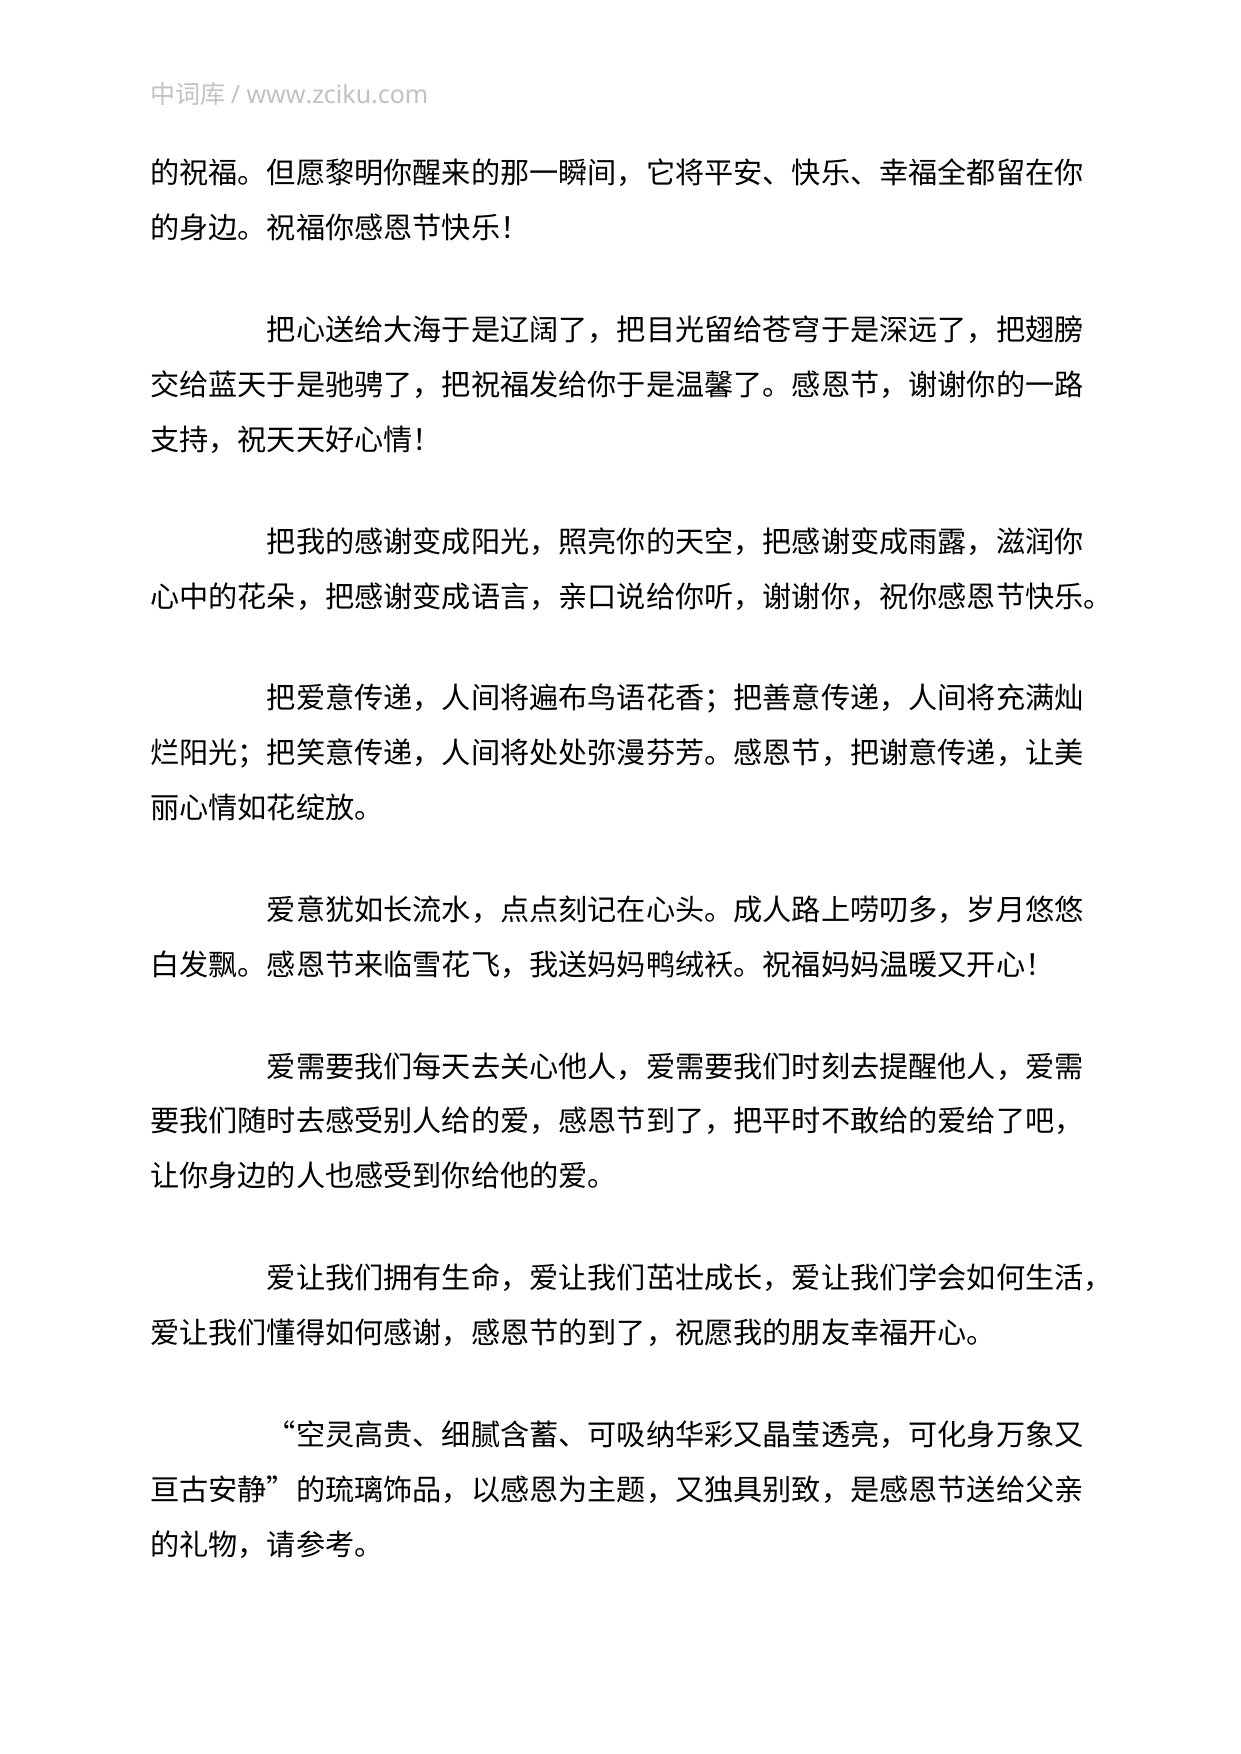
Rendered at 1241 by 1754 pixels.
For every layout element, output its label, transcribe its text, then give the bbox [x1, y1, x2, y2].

text 爱意犹如长流水，点点刻记在心头。成人路上唠叨多，岁月悠悠白发飘。感恩节来临雪花飞，我送妈妈鸭绒袄。祝福妈妈温暖又开心！ [150, 886, 1090, 984]
text 把心送给大海于是辽阔了，把目光留给苍穹于是深远了，把翅膀交给蓝天于是驰骋了，把祝福发给你于是温馨了。感恩节，谢谢你的一路支持，祝天天好心情！ [150, 307, 1090, 459]
text 把爱意传递，人间将遍布鸟语花香；把善意传递，人间将充满灿烂阳光；把笑意传递，人间将处处弥漫芬芳。感恩节，把谢意传递，让美丽心情如花绽放。 [150, 675, 1090, 827]
text “空灵高贵、细腻含蓄、可吸纳华彩又晶莹透亮，可化身万象又亘古安静”的琉璃饰品，以感恩为主题，又独具别致，是感恩节送给父亲的礼物，请参考。 [150, 1411, 1090, 1563]
text 爱需要我们每天去关心他人，爱需要我们时刻去提醒他人，爱需要我们随时去感受别人给的爱，感恩节到了，把平时不敢给的爱给了吧，让你身边的人也感受到你给他的爱。 [150, 1043, 1090, 1195]
text 把我的感谢变成阳光，照亮你的天空，把感谢变成雨露，滋润你心中的花朵，把感谢变成语言，亲口说给你听，谢谢你，祝你感恩节快乐。 [150, 518, 1090, 615]
text 爱让我们拥有生命，爱让我们茁壮成长，爱让我们学会如何生活，爱让我们懂得如何感谢，感恩节的到了，祝愿我的朋友幸福开心。 [150, 1255, 1090, 1352]
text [150, 150, 1090, 247]
